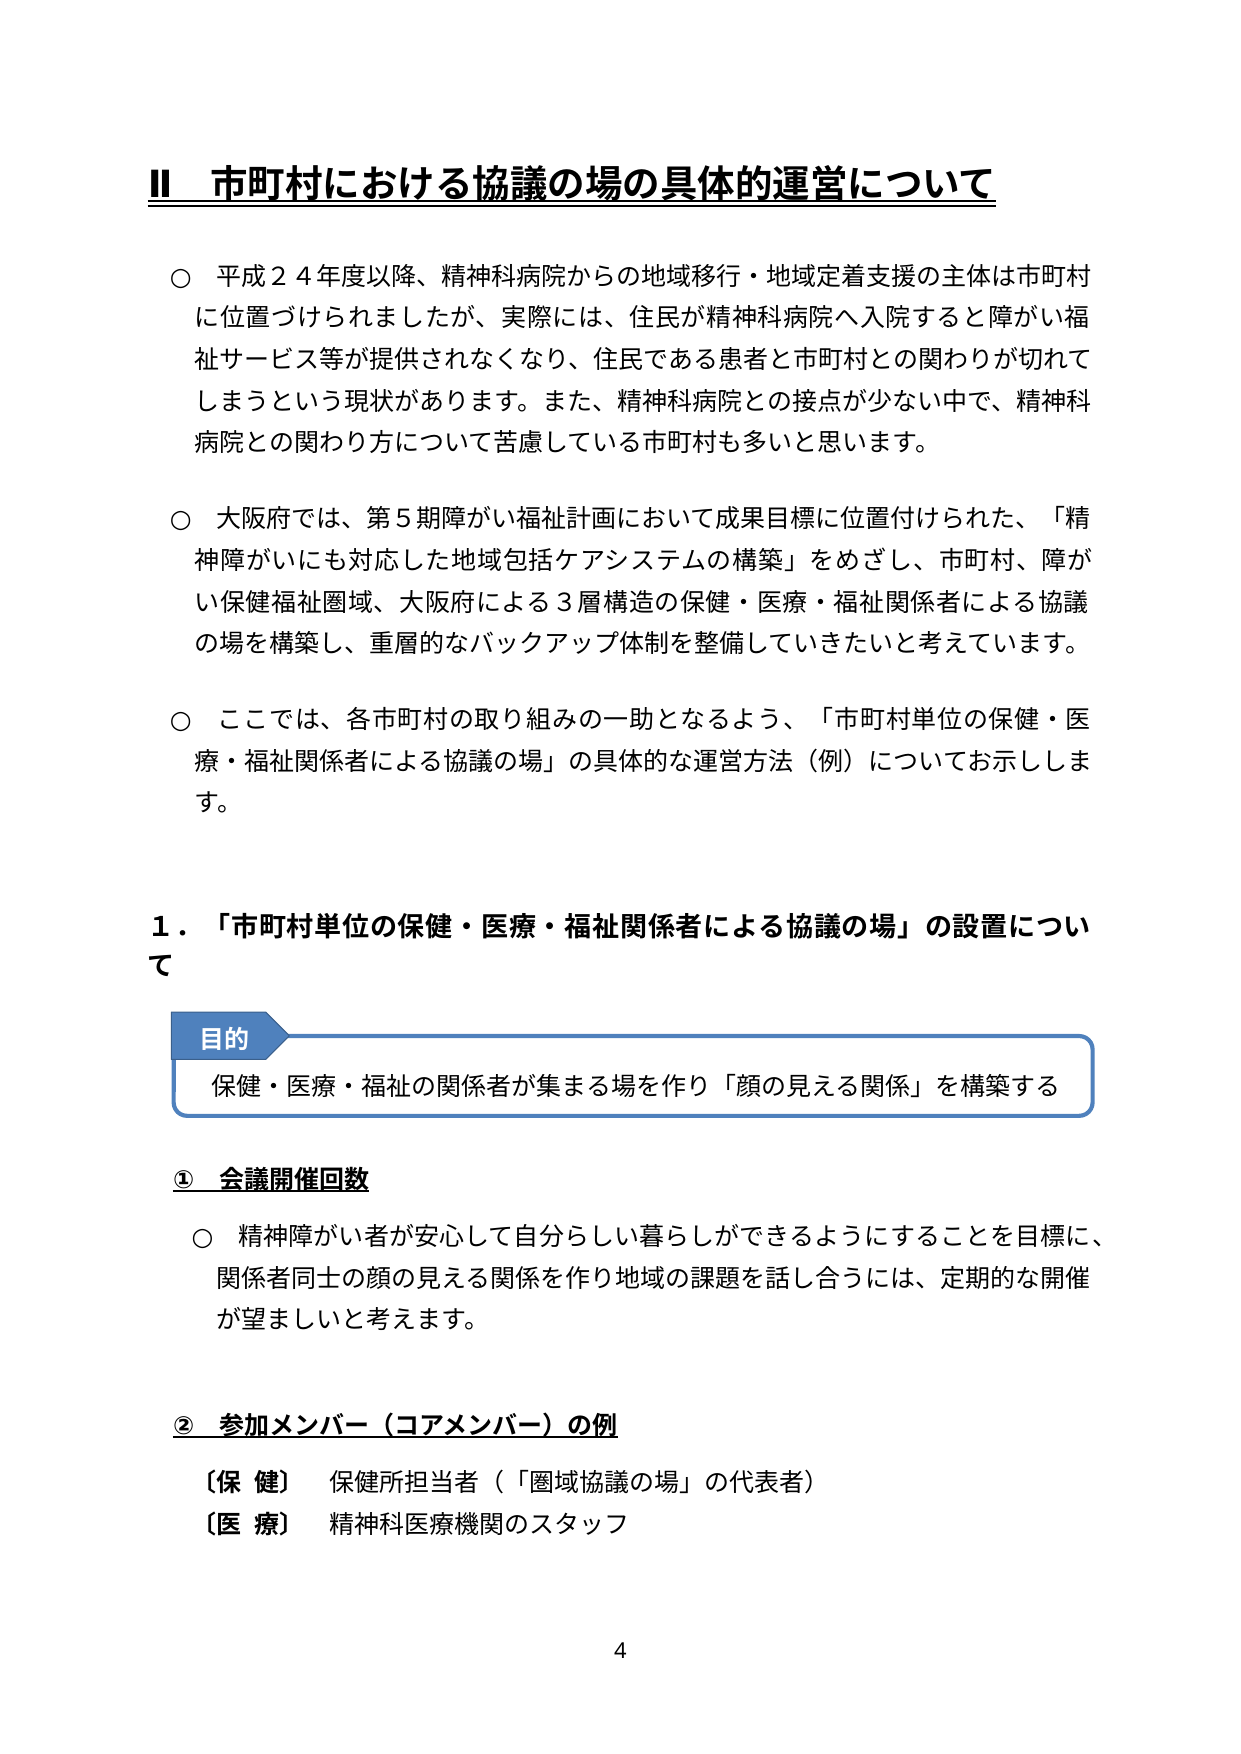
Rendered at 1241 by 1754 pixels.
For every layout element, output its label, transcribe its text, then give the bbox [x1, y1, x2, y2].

text ② 参加メンバー（コアメンバー）の例 [148, 1405, 1092, 1441]
text Ⅱ 市町村における協議の場の具体的運営について [148, 148, 1092, 210]
text ○ 平成２４年度以降、精神科病院からの地域移行・地域定着支援の主体は市町村に位置づけられましたが、実際には、住民が精神科病院へ入院すると障がい福祉サービス等が提供されなくなり、住民である患者と市町村との関わりが切れてしまうという現状があります。また、精神科病院との接点が少ない中で、精神科病院との関わり方について苦慮している市町村も多いと思います。 [169, 252, 1092, 460]
text １．「市町村単位の保健・医療・福祉関係者による協議の場」の設置について [148, 905, 1092, 984]
text 〔医療〕 精神科医療機関のスタッフ [191, 1500, 1092, 1541]
text ○ 大阪府では、第５期障がい福祉計画において成果目標に位置付けられた、「精神障がいにも対応した地域包括ケアシステムの構築」をめざし、市町村、障がい保健福祉圏域、大阪府による３層構造の保健・医療・福祉関係者による協議の場を構築し、重層的なバックアップ体制を整備していきたいと考えています。 [169, 494, 1092, 661]
text ① 会議開催回数 [148, 1159, 1092, 1195]
text ○ 精神障がい者が安心して自分らしい暮らしができるようにすることを目標に、関係者同士の顔の見える関係を作り地域の課題を話し合うには、定期的な開催が望ましいと考えます。 [191, 1212, 1092, 1337]
text 〔保健〕 保健所担当者（「圏域協議の場」の代表者） [191, 1458, 1092, 1500]
text ○ ここでは、各市町村の取り組みの一助となるよう、「市町村単位の保健・医療・福祉関係者による協議の場」の具体的な運営方法（例）についてお示しします。 [169, 695, 1092, 820]
